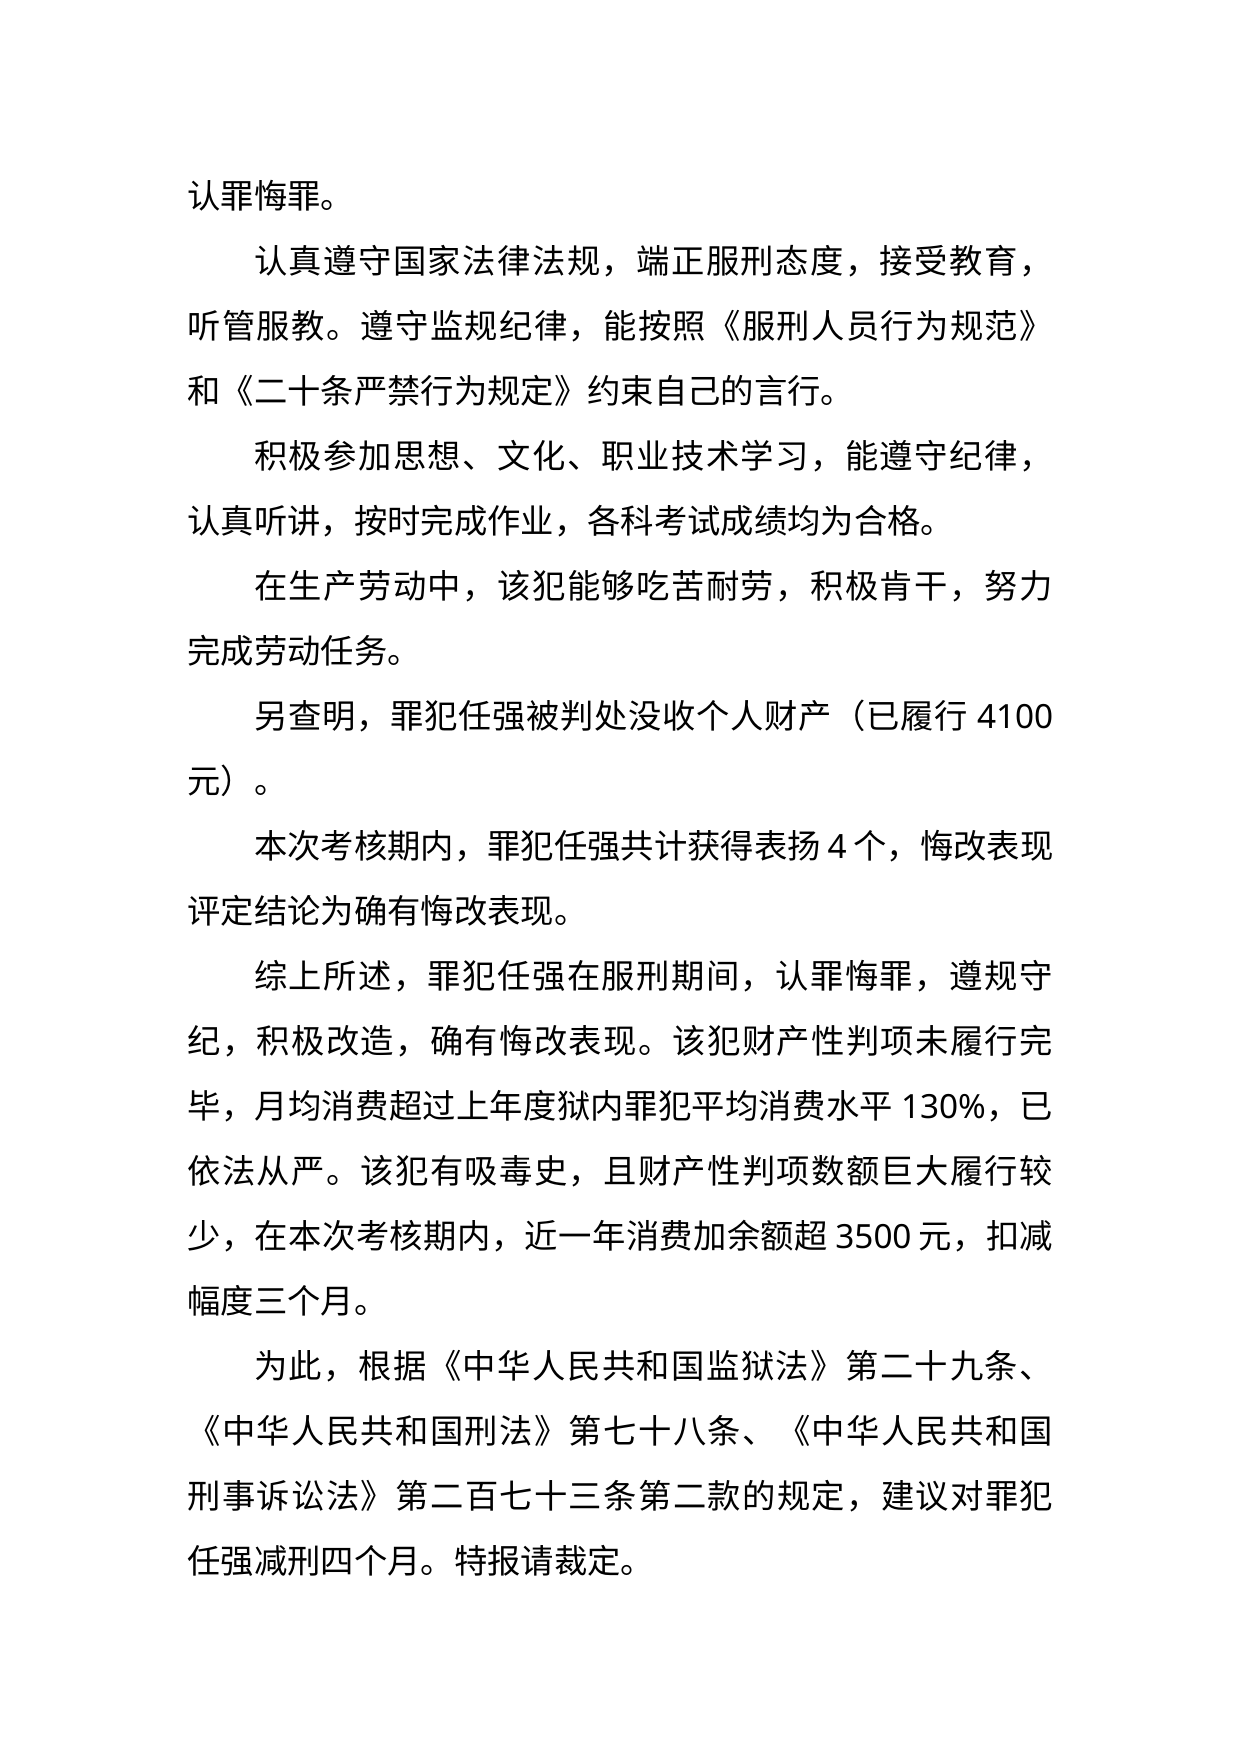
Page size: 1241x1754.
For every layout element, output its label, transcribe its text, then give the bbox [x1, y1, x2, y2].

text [187, 162, 1053, 227]
text 综上所述，罪犯任强在服刑期间，认罪悔罪，遵规守纪，积极改造，确有悔改表现。该犯财产性判项未履行完毕，月均消费超过上年度狱内罪犯平均消费水平130%，已依法从严。该犯有吸毒史，且财产性判项数额巨大履行较少，在本次考核期内，近一年消费加余额超3500元，扣减幅度三个月。 [187, 942, 1053, 1332]
text 积极参加思想、文化、职业技术学习，能遵守纪律，认真听讲，按时完成作业，各科考试成绩均为合格。 [187, 422, 1053, 552]
text 本次考核期内，罪犯任强共计获得表扬4个，悔改表现评定结论为确有悔改表现。 [187, 812, 1053, 942]
text 另查明，罪犯任强被判处没收个人财产（已履行4100元）。 [187, 682, 1053, 812]
text 在生产劳动中，该犯能够吃苦耐劳，积极肯干，努力完成劳动任务。 [187, 552, 1053, 682]
text 认真遵守国家法律法规，端正服刑态度，接受教育，听管服教。遵守监规纪律，能按照《服刑人员行为规范》和《二十条严禁行为规定》约束自己的言行。 [187, 227, 1053, 422]
text 为此，根据《中华人民共和国监狱法》第二十九条、《中华人民共和国刑法》第七十八条、《中华人民共和国刑事诉讼法》第二百七十三条第二款的规定，建议对罪犯任强减刑四个月。特报请裁定。 [187, 1332, 1053, 1592]
